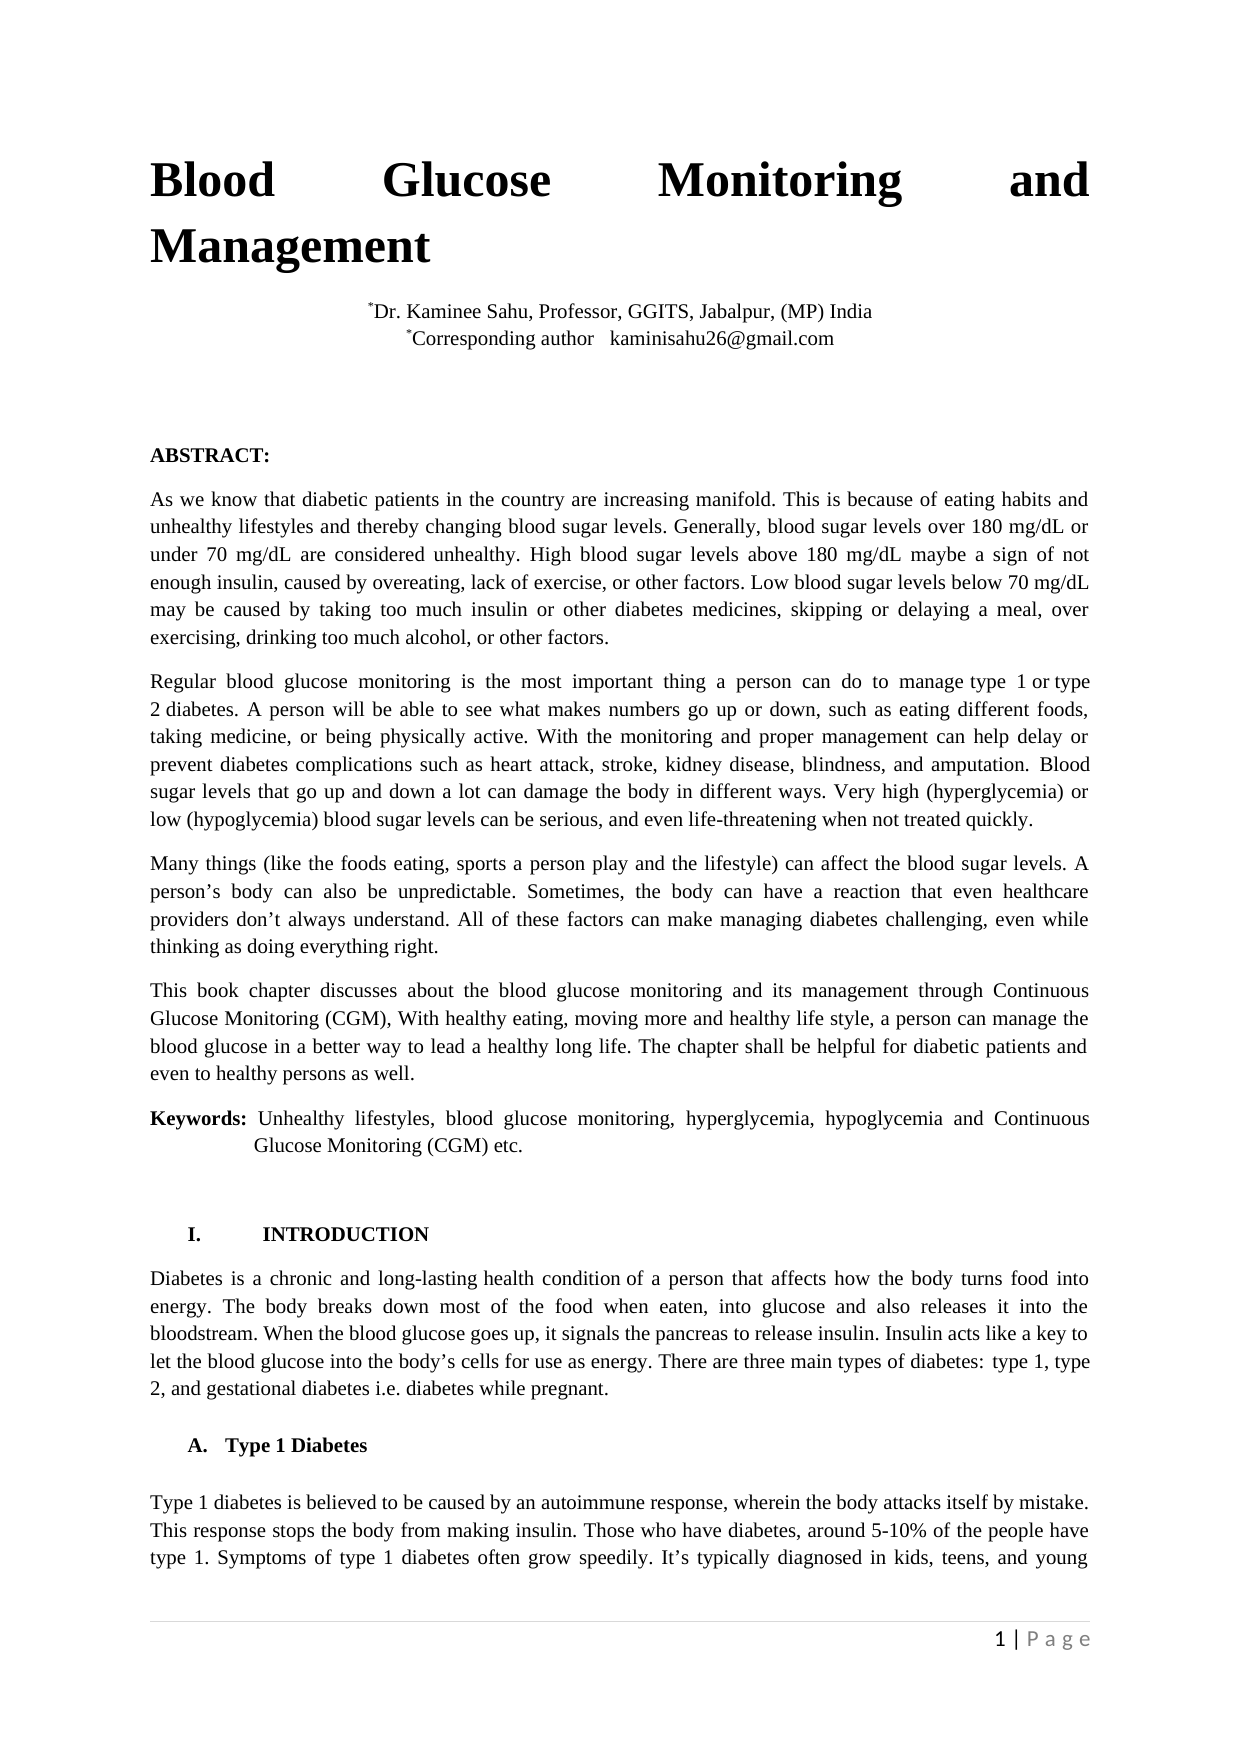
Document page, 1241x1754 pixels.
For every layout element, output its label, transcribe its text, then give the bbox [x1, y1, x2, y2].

text Blood Glucose Monitoring and Management [150, 150, 1090, 273]
text This book chapter discusses about the blood glucose monitoring and its management through Continuous Glucose Monitoring (CGM), With healthy eating, moving more and healthy life style, a person can manage the blood glucose in a better way to lead a healthy long life. The chapter shall be helpful for diabetic patients and even to healthy persons as well. [150, 978, 1090, 1085]
list INTRODUCTION [187, 1222, 1090, 1246]
text *Corresponding author kaminisahu26@gmail.com [150, 326, 1090, 350]
text Diabetes is a chronic and long-lasting health condition of a person that affects how the body turns food into energy. The body breaks down most of the food when eaten, into glucose and also releases it into the bloodstream. When the blood glucose goes up, it signals the pancreas to release insulin. Insulin acts like a key to let the blood glucose into the body’s cells for use as energy. There are three main types of diabetes: type 1, type 2, and gestational diabetes i.e. diabetes while pregnant. [150, 1266, 1090, 1400]
text As we know that diabetic patients in the country are increasing manifold. This is because of eating habits and unhealthy lifestyles and thereby changing blood sugar levels. Generally, blood sugar levels over 180 mg/dL or under 70 mg/dL are considered unhealthy. High blood sugar levels above 180 mg/dL maybe a sign of not enough insulin, caused by overeating, lack of exercise, or other factors. Low blood sugar levels below 70 mg/dL may be caused by taking too much insulin or other diabetes medicines, skipping or delaying a meal, over exercising, drinking too much alcohol, or other factors. [150, 487, 1090, 649]
subtitle Type 1 Diabetes [187, 1433, 1090, 1457]
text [150, 1490, 1090, 1569]
text Many things (like the foods eating, sports a person play and the lifestyle) can affect the blood sugar levels. A person’s body can also be unpredictable. Sometimes, the body can have a reaction that even healthcare providers don’t always understand. All of these factors can make managing diabetes challenging, even while thinking as doing everything right. [150, 851, 1090, 958]
text Regular blood glucose monitoring is the most important thing a person can do to manage type 1 or type 2 diabetes. A person will be able to see what makes numbers go up or down, such as eating different foods, taking medicine, or being physically active. With the monitoring and proper management can help delay or prevent diabetes complications such as heart attack, stroke, kidney disease, blindness, and amputation. Blood sugar levels that go up and down a lot can damage the body in different ways. Very high (hyperglycemia) or low (hypoglycemia) blood sugar levels can be serious, and even life-threatening when not treated quickly. [150, 669, 1090, 831]
text *Dr. Kaminee Sahu, Professor, GGITS, Jabalpur, (MP) India [150, 299, 1090, 323]
text Keywords: Unhealthy lifestyles, blood glucose monitoring, hyperglycemia, hypoglycemia and Continuous Glucose Monitoring (CGM) etc. [150, 1106, 1090, 1157]
text ABSTRACT: [150, 442, 1090, 467]
